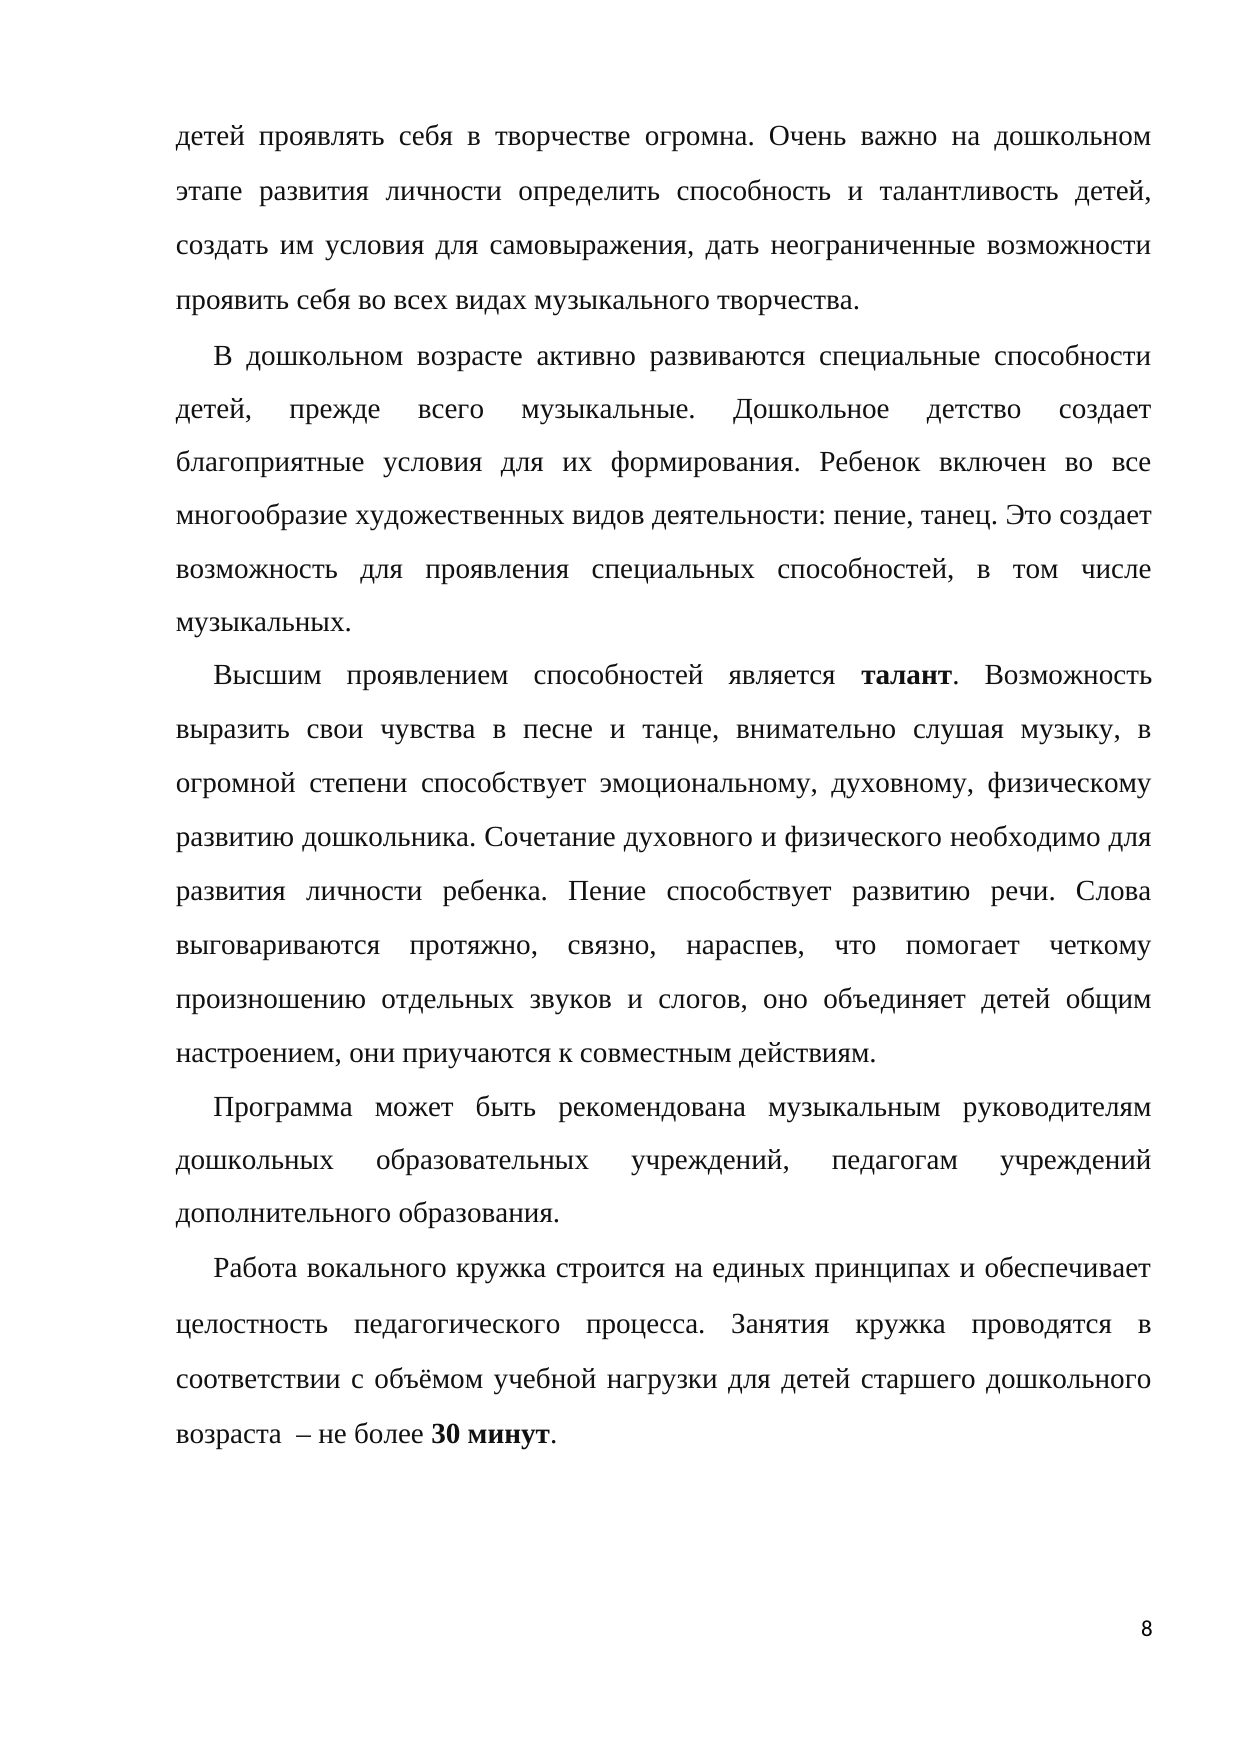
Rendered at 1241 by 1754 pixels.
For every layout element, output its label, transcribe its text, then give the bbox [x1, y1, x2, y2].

text В дошкольном возрасте активно развиваются специальные способности детей, прежде всего музыкальные. Дошкольное детство создает благоприятные условия для их формирования. Ребенок включен во все многообразие художественных видов деятельности: пение, танец. Это создает возможность для проявления специальных способностей, в том числе музыкальных. [176, 338, 1152, 637]
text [176, 118, 1152, 316]
text Высшим проявлением способностей является талант. Возможность выразить свои чувства в песне и танце, внимательно слушая музыку, в огромной степени способствует эмоциональному, духовному, физическому развитию дошкольника. Сочетание духовного и физического необходимо для развития личности ребенка. Пение способствует развитию речи. Слова выговариваются протяжно, связно, нараспев, что помогает четкому произношению отдельных звуков и слогов, оно объединяет детей общим настроением, они приучаются к совместным действиям. [176, 657, 1152, 1068]
text Работа вокального кружка строится на единых принципах и обеспечивает целостность педагогического процесса. Занятия кружка проводятся в соответствии с объёмом учебной нагрузки для детей старшего дошкольного возраста – не более 30 минут. [176, 1251, 1152, 1450]
text Программа может быть рекомендована музыкальным руководителям дошкольных образовательных учреждений, педагогам учреждений дополнительного образования. [176, 1089, 1152, 1228]
